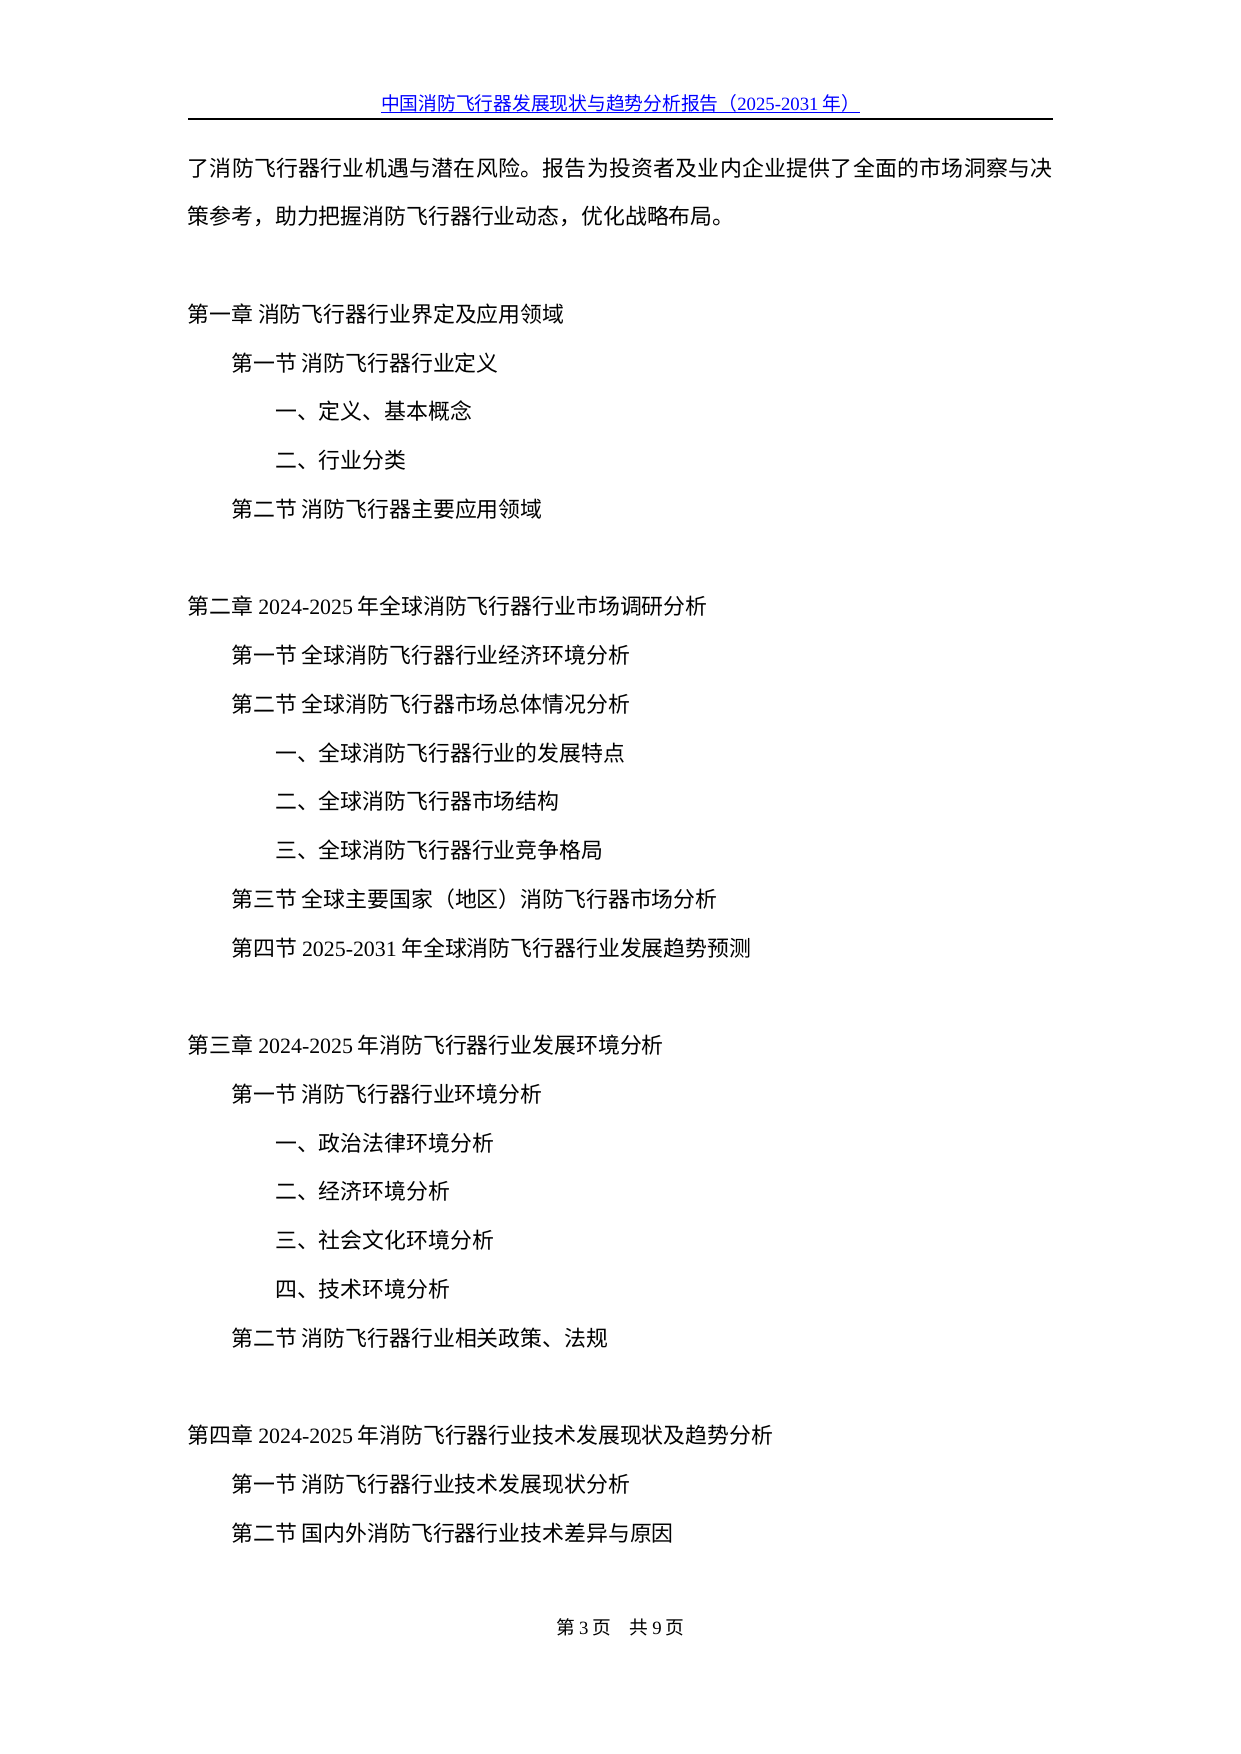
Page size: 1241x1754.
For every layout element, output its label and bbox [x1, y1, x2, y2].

text [187, 150, 1053, 1548]
